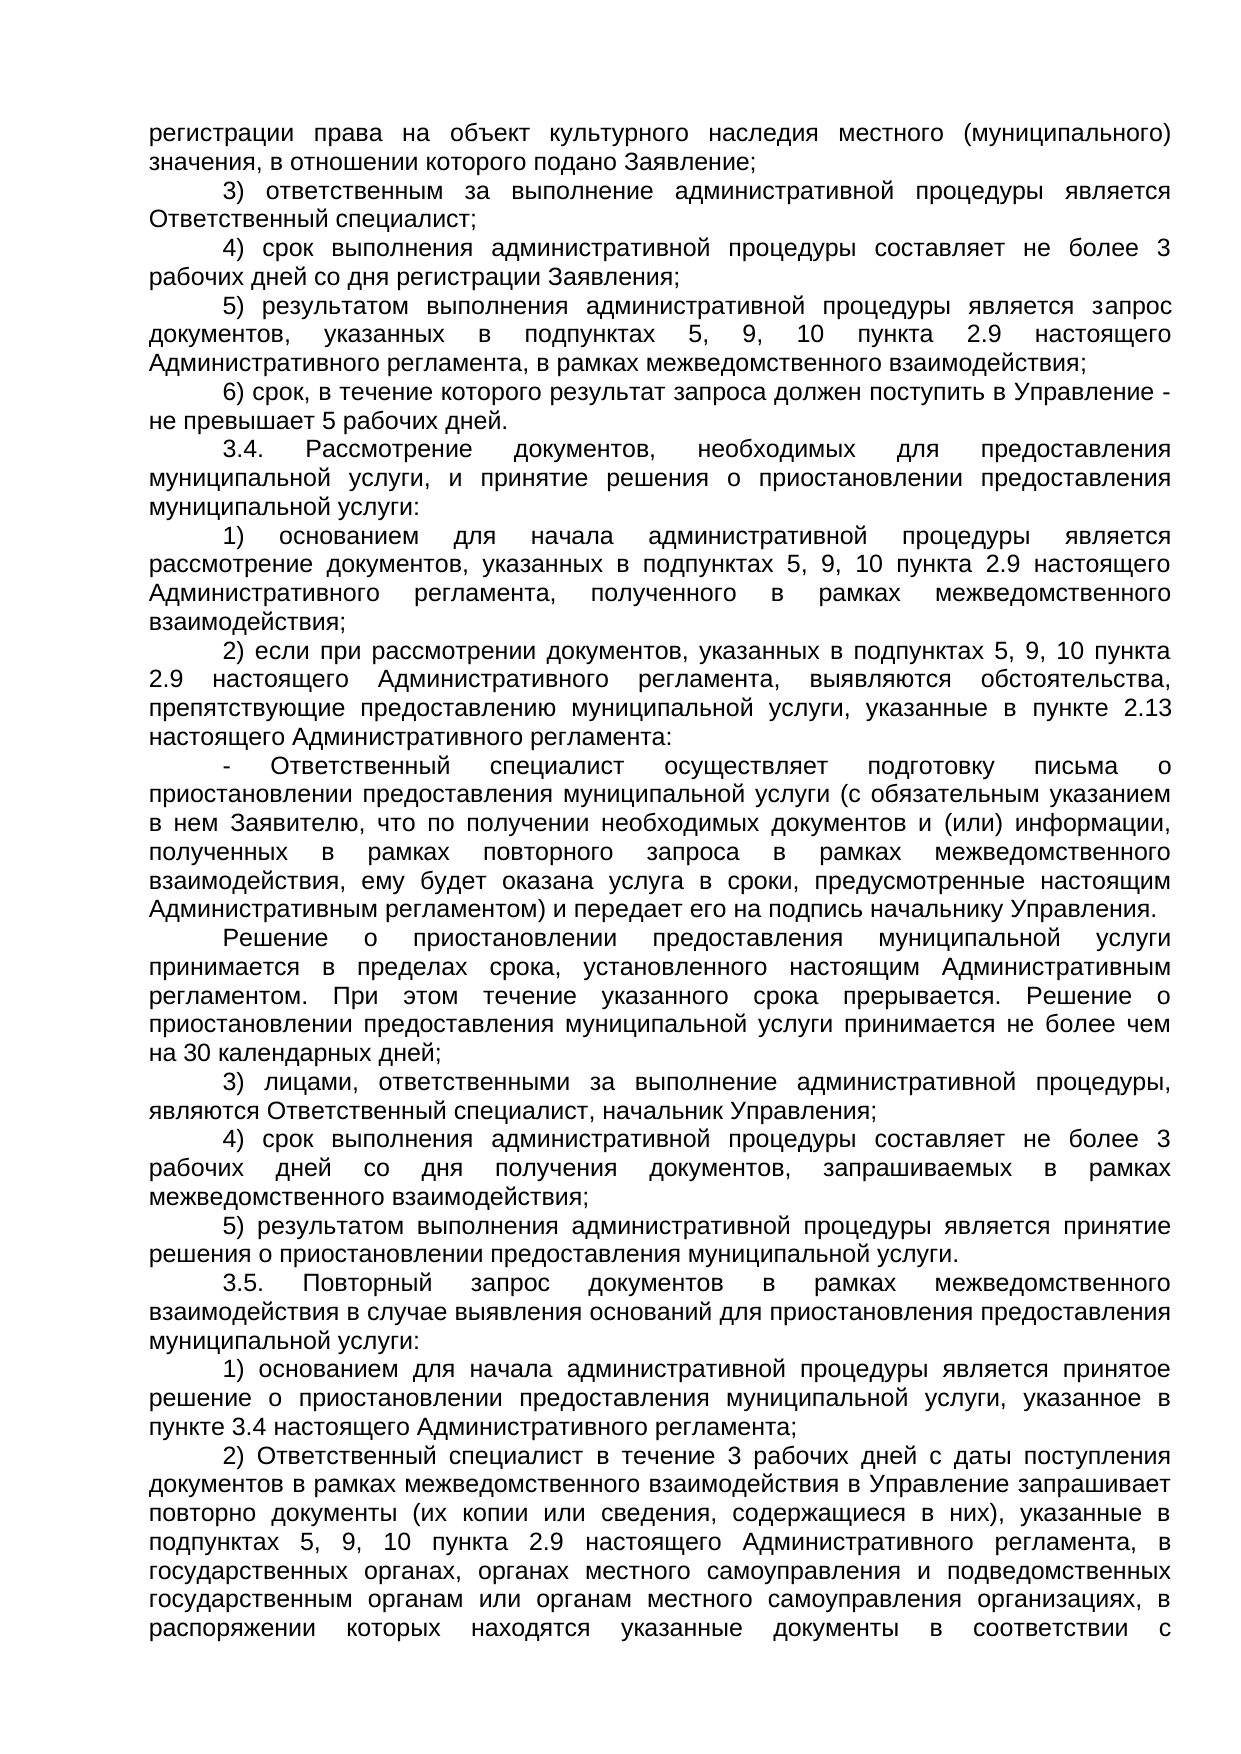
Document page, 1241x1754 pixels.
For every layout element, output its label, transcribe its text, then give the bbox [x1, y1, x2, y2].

text 5) результатом выполнения административной процедуры является запрос документов, указанных в подпунктах 5, 9, 10 пункта 2.9 настоящего Административного регламента, в рамках межведомственного взаимодействия; [148, 291, 1172, 377]
text - Ответственный специалист осуществляет подготовку письма о приостановлении предоставления муниципальной услуги (с обязательным указанием в нем Заявителю, что по получении необходимых документов и (или) информации, полученных в рамках повторного запроса в рамках межведомственного взаимодействия, ему будет оказана услуга в сроки, предусмотренные настоящим Административным регламентом) и передает его на подпись начальнику Управления. [148, 751, 1172, 923]
text 2) если при рассмотрении документов, указанных в подпунктах 5, 9, 10 пункта 2.9 настоящего Административного регламента, выявляются обстоятельства, препятствующие предоставлению муниципальной услуги, указанные в пункте 2.13 настоящего Административного регламента: [148, 636, 1172, 751]
text 3.4. Рассмотрение документов, необходимых для предоставления муниципальной услуги, и принятие решения о приостановлении предоставления муниципальной услуги: [148, 434, 1172, 521]
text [148, 1441, 1172, 1642]
text 6) срок, в течение которого результат запроса должен поступить в Управление - не превышает 5 рабочих дней. [148, 377, 1172, 434]
text 1) основанием для начала административной процедуры является принятое решение о приостановлении предоставления муниципальной услуги, указанное в пункте 3.4 настоящего Административного регламента; [148, 1354, 1172, 1441]
text 1) основанием для начала административной процедуры является рассмотрение документов, указанных в подпунктах 5, 9, 10 пункта 2.9 настоящего Административного регламента, полученного в рамках межведомственного взаимодействия; [148, 521, 1172, 636]
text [148, 118, 1172, 176]
text 4) срок выполнения административной процедуры составляет не более 3 рабочих дней со дня регистрации Заявления; [148, 233, 1172, 291]
text 4) срок выполнения административной процедуры составляет не более 3 рабочих дней со дня получения документов, запрашиваемых в рамках межведомственного взаимодействия; [148, 1124, 1172, 1211]
text 3) ответственным за выполнение административной процедуры является Ответственный специалист; [148, 176, 1172, 233]
text 5) результатом выполнения административной процедуры является принятие решения о приостановлении предоставления муниципальной услуги. [148, 1211, 1172, 1268]
text 3) лицами, ответственными за выполнение административной процедуры, являются Ответственный специалист, начальник Управления; [148, 1067, 1172, 1124]
text Решение о приостановлении предоставления муниципальной услуги принимается в пределах срока, установленного настоящим Административным регламентом. При этом течение указанного срока прерывается. Решение о приостановлении предоставления муниципальной услуги принимается не более чем на 30 календарных дней; [148, 923, 1172, 1067]
text 3.5. Повторный запрос документов в рамках межведомственного взаимодействия в случае выявления оснований для приостановления предоставления муниципальной услуги: [148, 1268, 1172, 1354]
